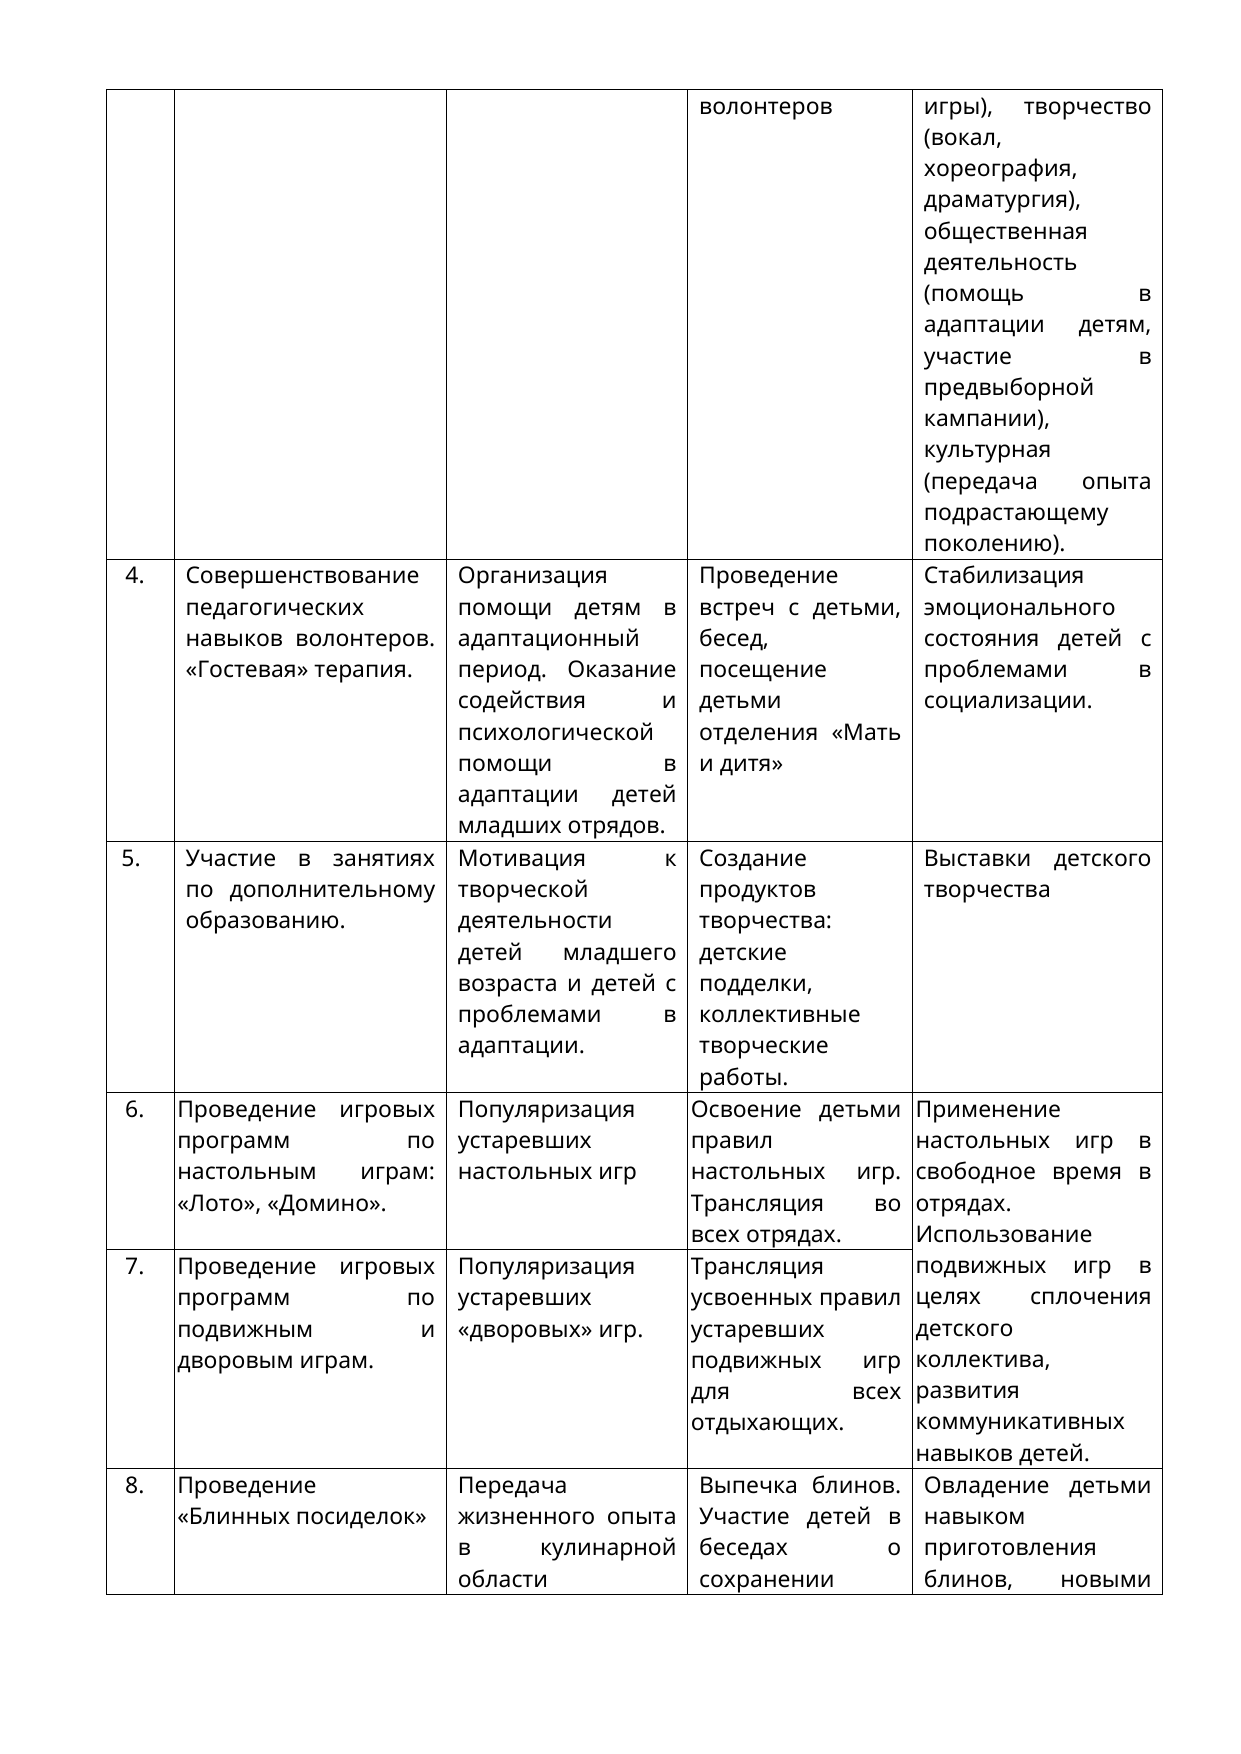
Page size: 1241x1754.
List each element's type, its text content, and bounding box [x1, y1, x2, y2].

table_cell [107, 842, 174, 1092]
table_cell Проведение встреч с детьми, бесед, посещение детьми отделения «Мать и дитя» [688, 560, 912, 841]
table_cell Участие в занятиях по дополнительному образованию. [175, 842, 446, 1092]
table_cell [688, 90, 912, 558]
table_cell [107, 1093, 174, 1249]
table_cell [688, 1469, 912, 1594]
table_cell Трансляция усвоенных правил устаревших подвижных игр для всех отдыхающих. [688, 1250, 912, 1468]
table_cell Совершенствование педагогических навыков волонтеров. «Гостевая» терапия. [175, 560, 446, 841]
table_cell Проведение игровых программ по настольным играм: «Лото», «Домино». [175, 1093, 446, 1249]
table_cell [447, 1469, 687, 1594]
table_cell Популяризация устаревших настольных игр [447, 1093, 687, 1249]
table_cell Мотивация к творческой деятельности детей младшего возраста и детей с проблемами в адаптации. [447, 842, 687, 1092]
table_cell Применение настольных игр в свободное время в отрядах. Использование подвижных игр в целях сплочения детского коллектива, развития коммуникативных навыков детей. [913, 1093, 1162, 1468]
table_cell [107, 1469, 174, 1594]
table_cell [913, 90, 1162, 558]
table_cell Освоение детьми правил настольных игр. Трансляция во всех отрядах. [688, 1093, 912, 1249]
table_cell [447, 90, 687, 558]
table_cell Проведение игровых программ по подвижным и дворовым играм. [175, 1250, 446, 1468]
table_cell [107, 560, 174, 841]
table_cell Стабилизация эмоционального состояния детей с проблемами в социализации. [913, 560, 1162, 841]
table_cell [913, 1469, 1162, 1594]
table_cell Организация помощи детям в адаптационный период. Оказание содействия и психологической помощи в адаптации детей младших отрядов. [447, 560, 687, 841]
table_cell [175, 1469, 446, 1594]
table_cell [107, 90, 174, 558]
table_cell [107, 1250, 174, 1468]
table_cell Выставки детского творчества [913, 842, 1162, 1092]
table_cell Создание продуктов творчества: детские подделки, коллективные творческие работы. [688, 842, 912, 1092]
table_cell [175, 90, 446, 558]
table_cell Популяризация устаревших «дворовых» игр. [447, 1250, 687, 1468]
